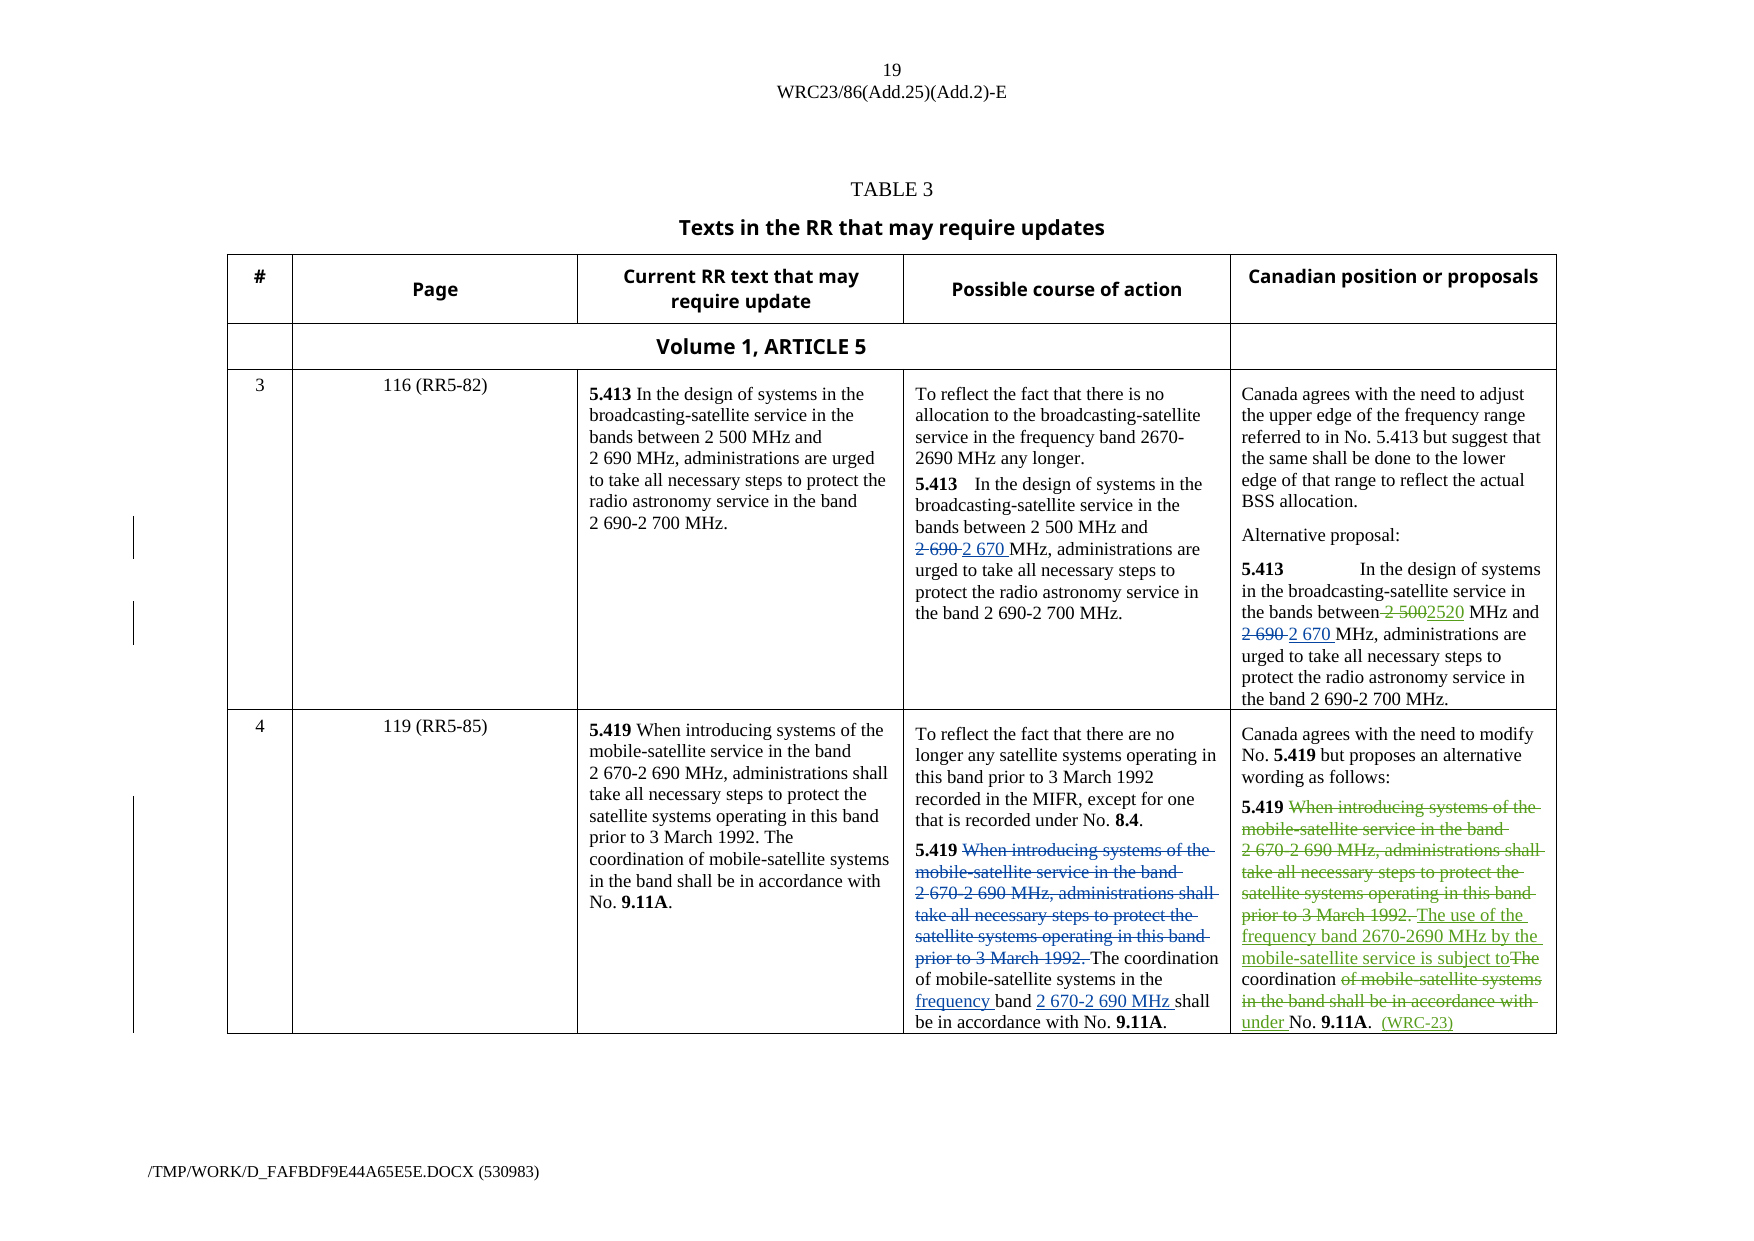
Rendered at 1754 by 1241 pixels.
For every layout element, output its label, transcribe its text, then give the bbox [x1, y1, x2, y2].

table_cell 3 [228, 370, 292, 709]
text Table 3 [148, 176, 1636, 201]
table_cell 4 [228, 710, 292, 1033]
table_cell 119 (RR5-85) [293, 710, 577, 1033]
table_cell [1231, 324, 1556, 369]
table_header Possible course of action [904, 255, 1230, 323]
table_cell To reflect the fact that there are no longer any satellite systems operating in this band prior to 3 March 1992 recorded in the MIFR, except for one that is recorded under No. 8.4. 5.419 The coordination of mobile-satellite systems in the band shall be in accordance with No. 9.11A. [904, 710, 1230, 1033]
table_cell Canada agrees with the need to modify No. 5.419 but proposes an alternative wording as follows: 5.419 coordination No. 9.11A. [1231, 710, 1556, 1033]
table_cell Volume 1, ARTICLE 5 [293, 324, 1230, 369]
table_header # [228, 255, 292, 323]
table_cell [228, 324, 292, 369]
table_cell Canada agrees with the need to adjust the upper edge of the frequency range referred to in No. 5.413 but suggest that the same shall be done to the lower edge of that range to reflect the actual BSS allocation. Alternative proposal: 5.413 In the design of systems in the broadcasting-satellite service in the bands between MHz and MHz, administrations are urged to take all necessary steps to protect the radio astronomy service in the band 2 690-2 700 MHz. [1231, 370, 1556, 709]
table_header Canadian position or proposals [1231, 255, 1556, 323]
table_cell To reflect the fact that there is no allocation to the broadcasting-satellite service in the frequency band 2670-2690 MHz any longer. 5.413 In the design of systems in the broadcasting-satellite service in the bands between 2 500 MHz and MHz, administrations are urged to take all necessary steps to protect the radio astronomy service in the band 2 690-2 700 MHz. [904, 370, 1230, 709]
table_cell 116 (RR5-82) [293, 370, 577, 709]
table_cell 5.419 When introducing systems of the mobile-satellite service in the band 2 670-2 690 MHz, administrations shall take all necessary steps to protect the satellite systems operating in this band prior to 3 March 1992. The coordination of mobile-satellite systems in the band shall be in accordance with No. 9.11A. [578, 710, 903, 1033]
table_header Page [293, 255, 577, 323]
table_header Current RR text that may require update [578, 255, 903, 323]
table_cell 5.413 In the design of systems in the broadcasting-satellite service in the bands between 2 500 MHz and 2 690 MHz, administrations are urged to take all necessary steps to protect the radio astronomy service in the band 2 690-2 700 MHz. [578, 370, 903, 709]
text Texts in the RR that may require updates [148, 213, 1636, 241]
